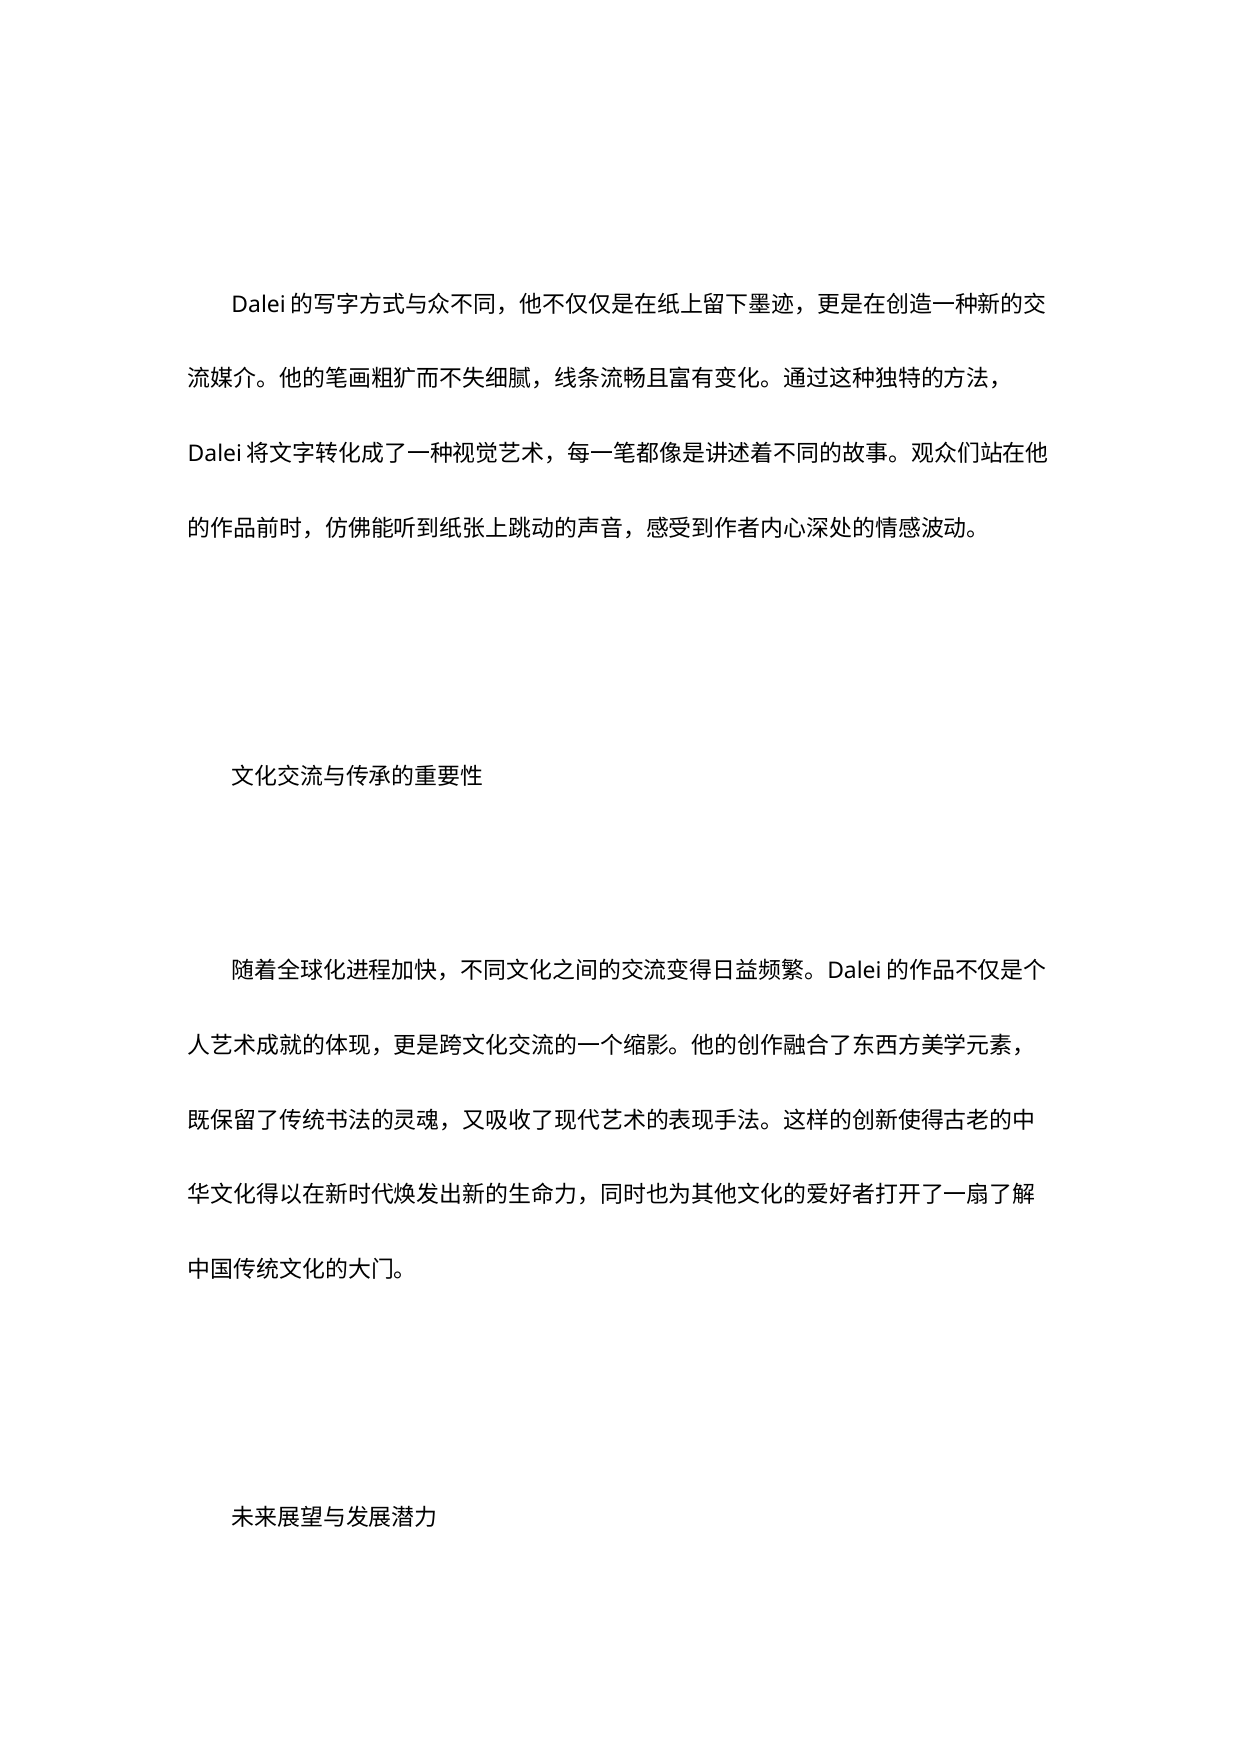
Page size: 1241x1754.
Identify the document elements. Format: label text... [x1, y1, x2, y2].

text 随着全球化进程加快，不同文化之间的交流变得日益频繁。Dalei的作品不仅是个人艺术成就的体现，更是跨文化交流的一个缩影。他的创作融合了东西方美学元素，既保留了传统书法的灵魂，又吸收了现代艺术的表现手法。这样的创新使得古老的中华文化得以在新时代焕发出新的生命力，同时也为其他文化的爱好者打开了一扇了解中国传统文化的大门。 [187, 936, 1053, 1300]
text 文化交流与传承的重要性 [187, 742, 1053, 807]
text 未来展望与发展潜力 [187, 1483, 1053, 1548]
text Dalei的写字方式与众不同，他不仅仅是在纸上留下墨迹，更是在创造一种新的交流媒介。他的笔画粗犷而不失细腻，线条流畅且富有变化。通过这种独特的方法，Dalei将文字转化成了一种视觉艺术，每一笔都像是讲述着不同的故事。观众们站在他的作品前时，仿佛能听到纸张上跳动的声音，感受到作者内心深处的情感波动。 [187, 270, 1053, 559]
